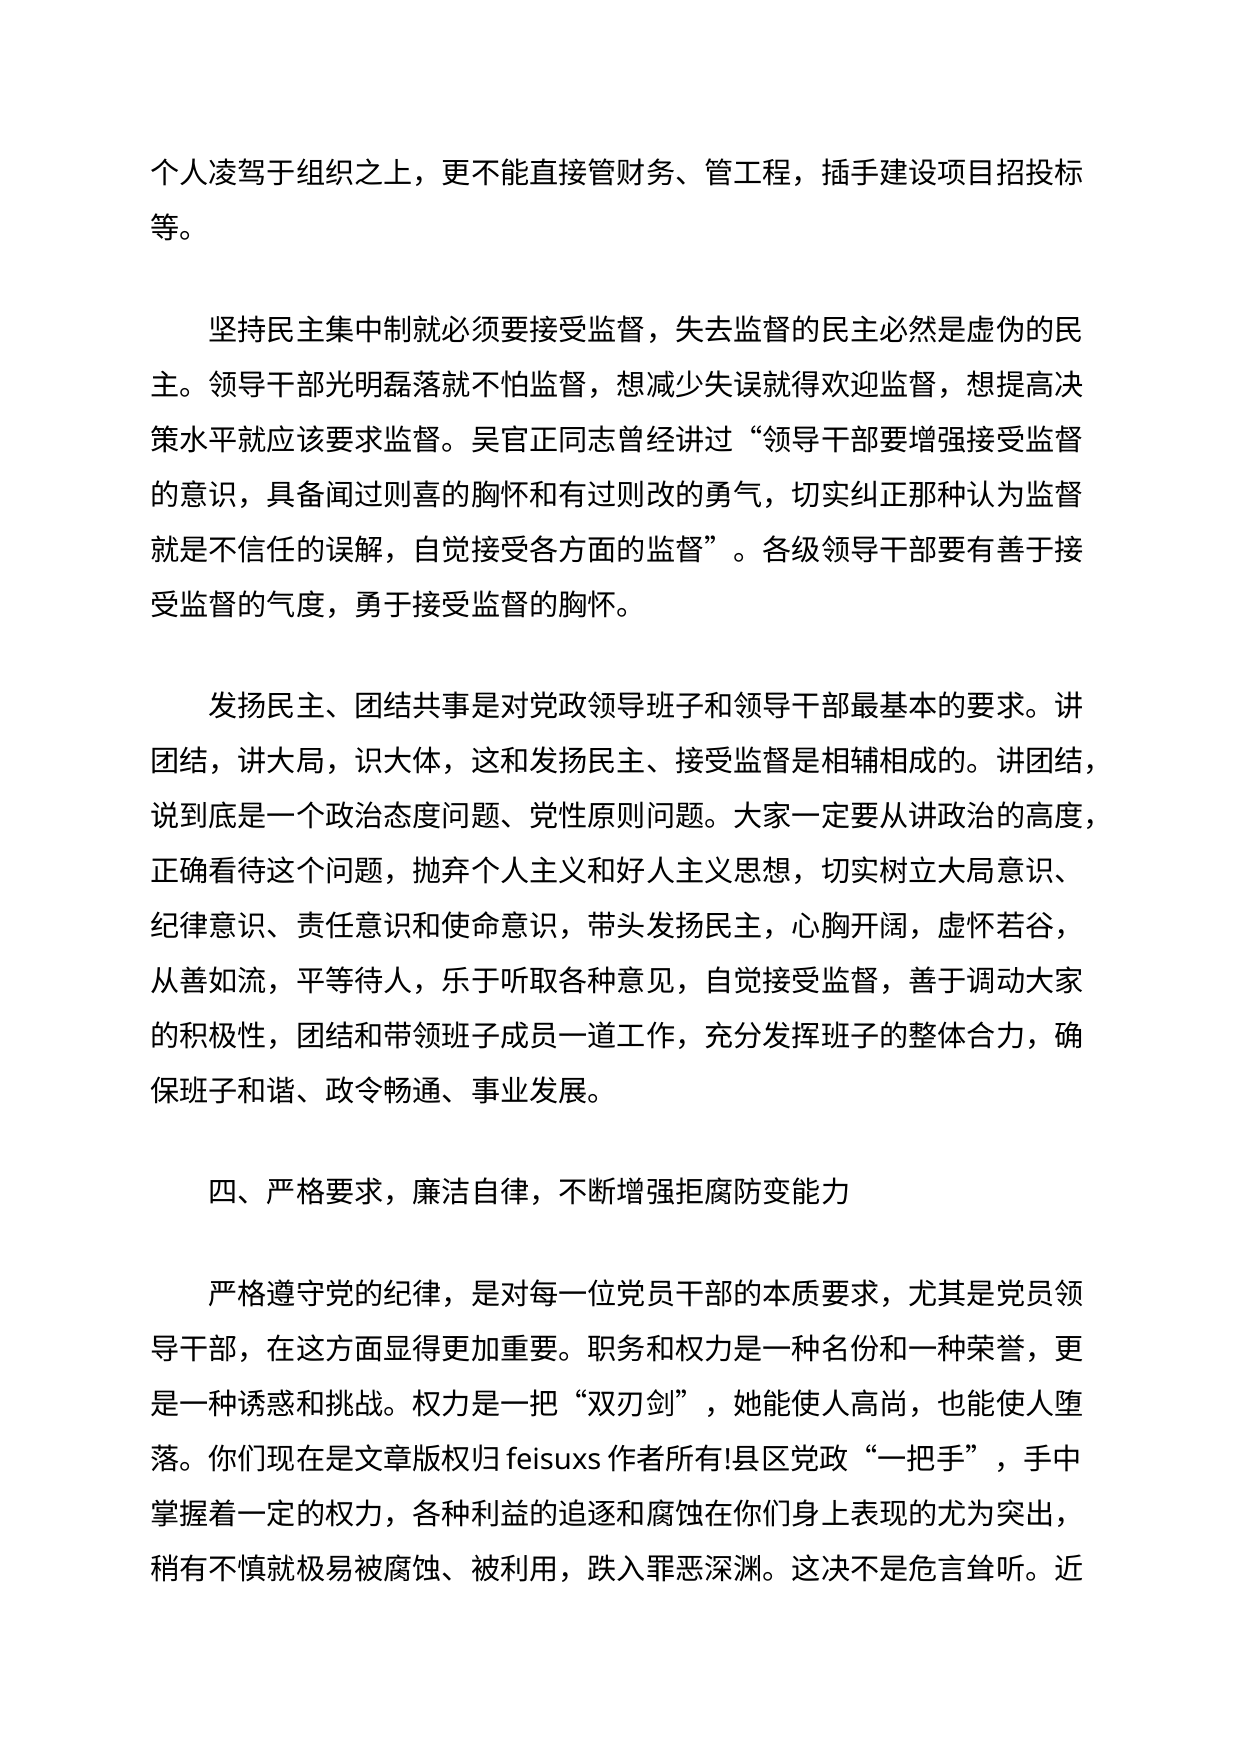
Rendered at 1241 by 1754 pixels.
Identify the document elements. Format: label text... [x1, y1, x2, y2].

text 发扬民主、团结共事是对党政领导班子和领导干部最基本的要求。讲团结，讲大局，识大体，这和发扬民主、接受监督是相辅相成的。讲团结，说到底是一个政治态度问题、党性原则问题。大家一定要从讲政治的高度，正确看待这个问题，抛弃个人主义和好人主义思想，切实树立大局意识、纪律意识、责任意识和使命意识，带头发扬民主，心胸开阔，虚怀若谷，从善如流，平等待人，乐于听取各种意见，自觉接受监督，善于调动大家的积极性，团结和带领班子成员一道工作，充分发挥班子的整体合力，确保班子和谐、政令畅通、事业发展。 [150, 683, 1090, 1109]
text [150, 150, 1090, 247]
text 四、严格要求，廉洁自律，不断增强拒腐防变能力 [150, 1169, 1090, 1211]
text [150, 1271, 1090, 1588]
text 坚持民主集中制就必须要接受监督，失去监督的民主必然是虚伪的民主。领导干部光明磊落就不怕监督，想减少失误就得欢迎监督，想提高决策水平就应该要求监督。吴官正同志曾经讲过“领导干部要增强接受监督的意识，具备闻过则喜的胸怀和有过则改的勇气，切实纠正那种认为监督就是不信任的误解，自觉接受各方面的监督”。各级领导干部要有善于接受监督的气度，勇于接受监督的胸怀。 [150, 307, 1090, 623]
